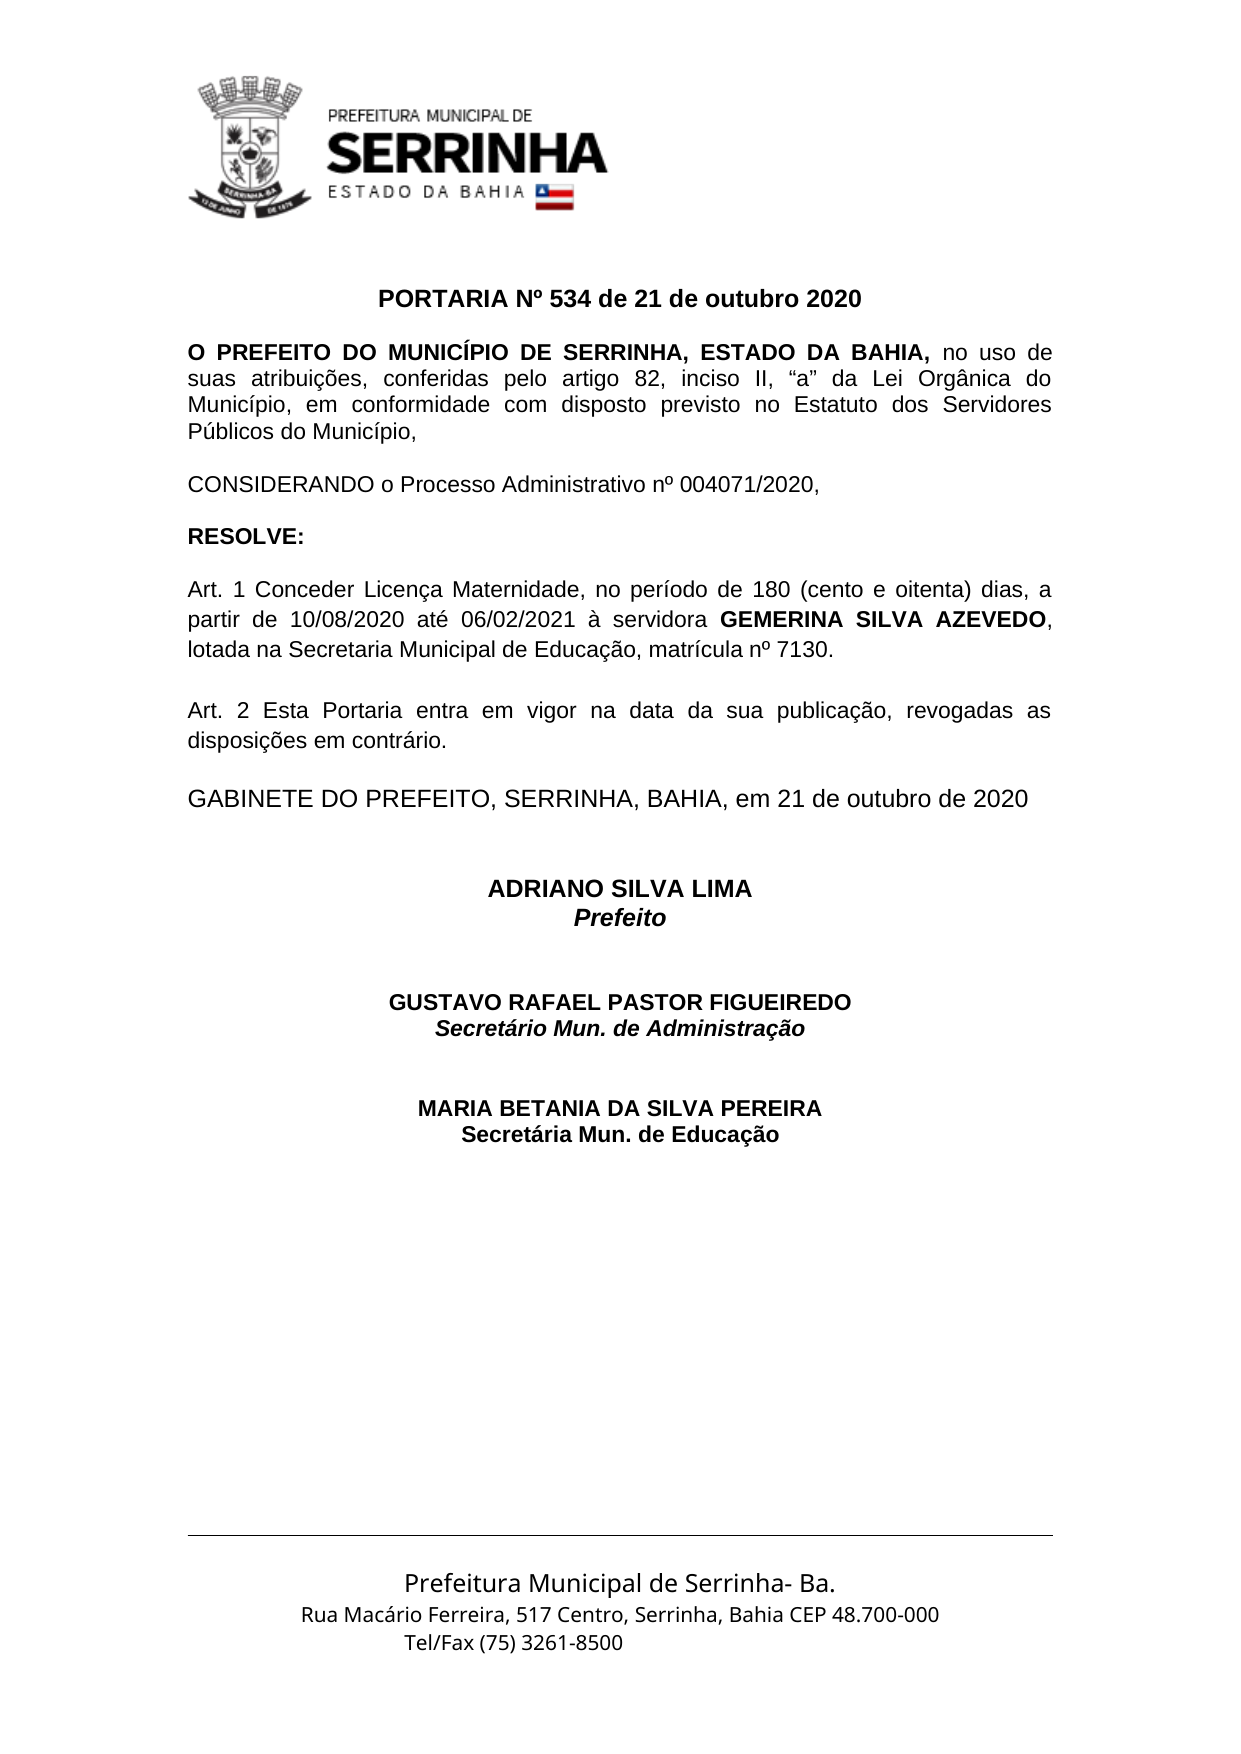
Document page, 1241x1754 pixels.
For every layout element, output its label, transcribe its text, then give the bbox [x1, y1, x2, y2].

text RESOLVE: [187, 523, 1053, 549]
picture [187, 73, 609, 222]
text ADRIANO SILVA LIMA [187, 874, 1053, 903]
text GABINETE DO PREFEITO, SERRINHA, BAHIA, em 21 de outubro de 2020 [187, 783, 1053, 812]
text Secretária Mun. de Educação [187, 1121, 1053, 1147]
text Prefeito [187, 903, 1053, 932]
text MARIA BETANIA DA SILVA PEREIRA [187, 1094, 1053, 1121]
text O PREFEITO DO MUNICÍPIO DE SERRINHA, ESTADO DA BAHIA, no uso de suas atribuições, conferidas pelo artigo 82, inciso II, “a” da Lei Orgânica do Município, em conformidade com disposto previsto no Estatuto dos Servidores Públicos do Município, [187, 339, 1053, 444]
text Art. 2 Esta Portaria entra em vigor na data da sua publicação, revogadas as disposições em contrário. [187, 697, 1053, 753]
text PORTARIA Nº 534 de 21 de outubro 2020 [187, 284, 1053, 312]
text Secretário Mun. de Administração [187, 1015, 1053, 1042]
text CONSIDERANDO o Processo Administrativo nº 004071/2020, [187, 471, 1053, 497]
text GUSTAVO RAFAEL PASTOR FIGUEIREDO [187, 989, 1053, 1015]
text Art. 1 Conceder Licença Maternidade, no período de 180 (cento e oitenta) dias, a partir de 10/08/2020 até 06/02/2021 à servidora GEMERINA SILVA AZEVEDO, lotada na Secretaria Municipal de Educação, matrícula nº 7130. [187, 576, 1053, 663]
